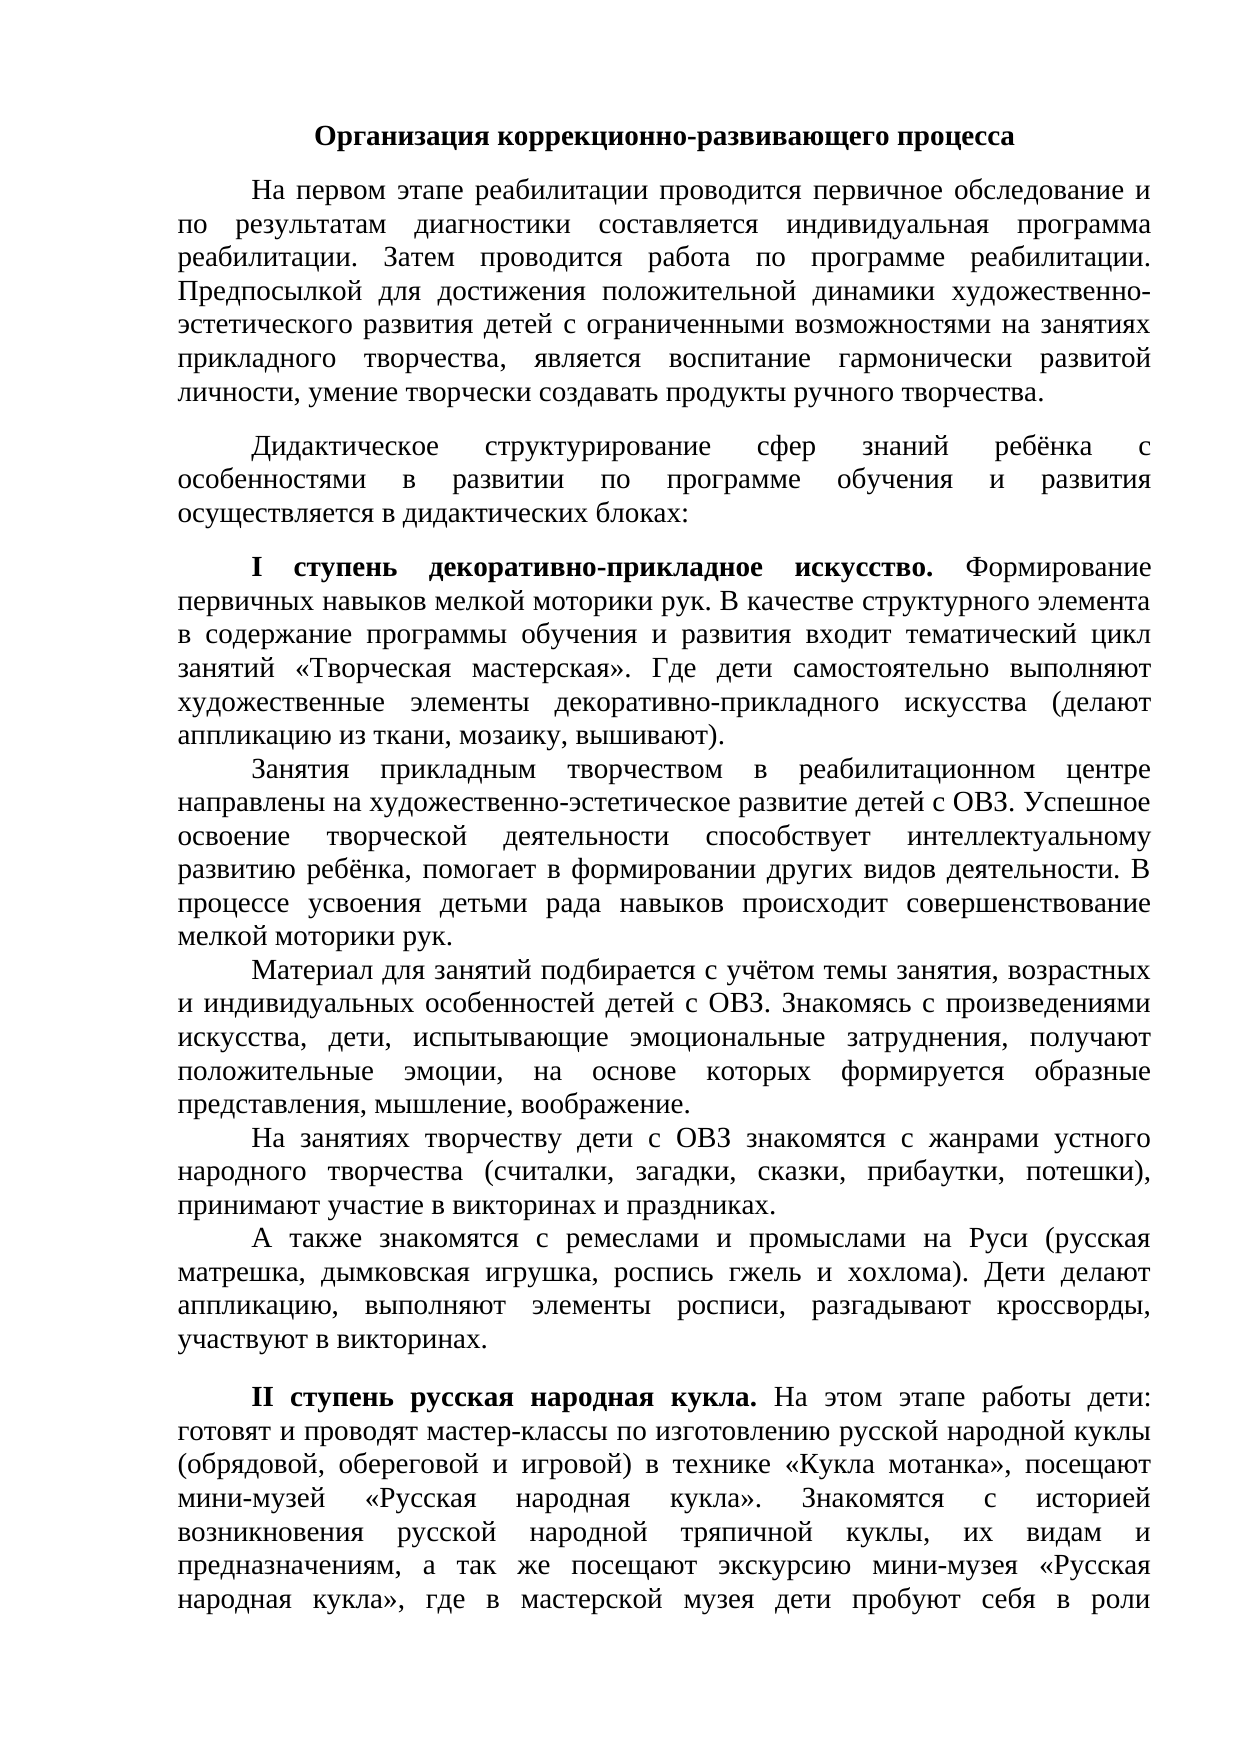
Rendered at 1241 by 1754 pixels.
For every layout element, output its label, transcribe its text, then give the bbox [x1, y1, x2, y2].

text На занятиях творчеству дети с ОВЗ знакомятся с жанрами устного народного творчества (считалки, загадки, сказки, прибаутки, потешки), принимают участие в викторинах и праздниках. [177, 1120, 1152, 1220]
text А также знакомятся с ремеслами и промыслами на Руси (русская матрешка, дымковская игрушка, роспись гжель и хохлома). Дети делают аппликацию, выполняют элементы росписи, разгадывают кроссворды, участвуют в викторинах. [177, 1220, 1152, 1354]
text Занятия прикладным творчеством в реабилитационном центре направлены на художественно-эстетическое развитие детей с ОВЗ. Успешное освоение творческой деятельности способствует интеллектуальному развитию ребёнка, помогает в формировании других видов деятельности. В процессе усвоения детьми рада навыков происходит совершенствование мелкой моторики рук. [177, 751, 1152, 952]
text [177, 1379, 1152, 1614]
text Материал для занятий подбирается с учётом темы занятия, возрастных и индивидуальных особенностей детей с ОВЗ. Знакомясь с произведениями искусства, дети, испытывающие эмоциональные затруднения, получают положительные эмоции, на основе которых формируется образные представления, мышление, воображение. [177, 952, 1152, 1120]
text I ступень декоративно-прикладное искусство. Формирование первичных навыков мелкой моторики рук. В качестве структурного элемента в содержание программы обучения и развития входит тематический цикл занятий «Творческая мастерская». Где дети самостоятельно выполняют художественные элементы декоративно-прикладного искусства (делают аппликацию из ткани, мозаику, вышивают). [177, 549, 1152, 751]
text На первом этапе реабилитации проводится первичное обследование и по результатам диагностики составляется индивидуальная программа реабилитации. Затем проводится работа по программе реабилитации. Предпосылкой для достижения положительной динамики художественно-эстетического развития детей с ограниченными возможностями на занятиях прикладного творчества, является воспитание гармонически развитой личности, умение творчески создавать продукты ручного творчества. [177, 172, 1152, 407]
text Дидактическое структурирование сфер знаний ребёнка с особенностями в развитии по программе обучения и развития осуществляется в дидактических блоках: [177, 428, 1152, 529]
text Организация коррекционно-развивающего процесса [177, 118, 1152, 152]
